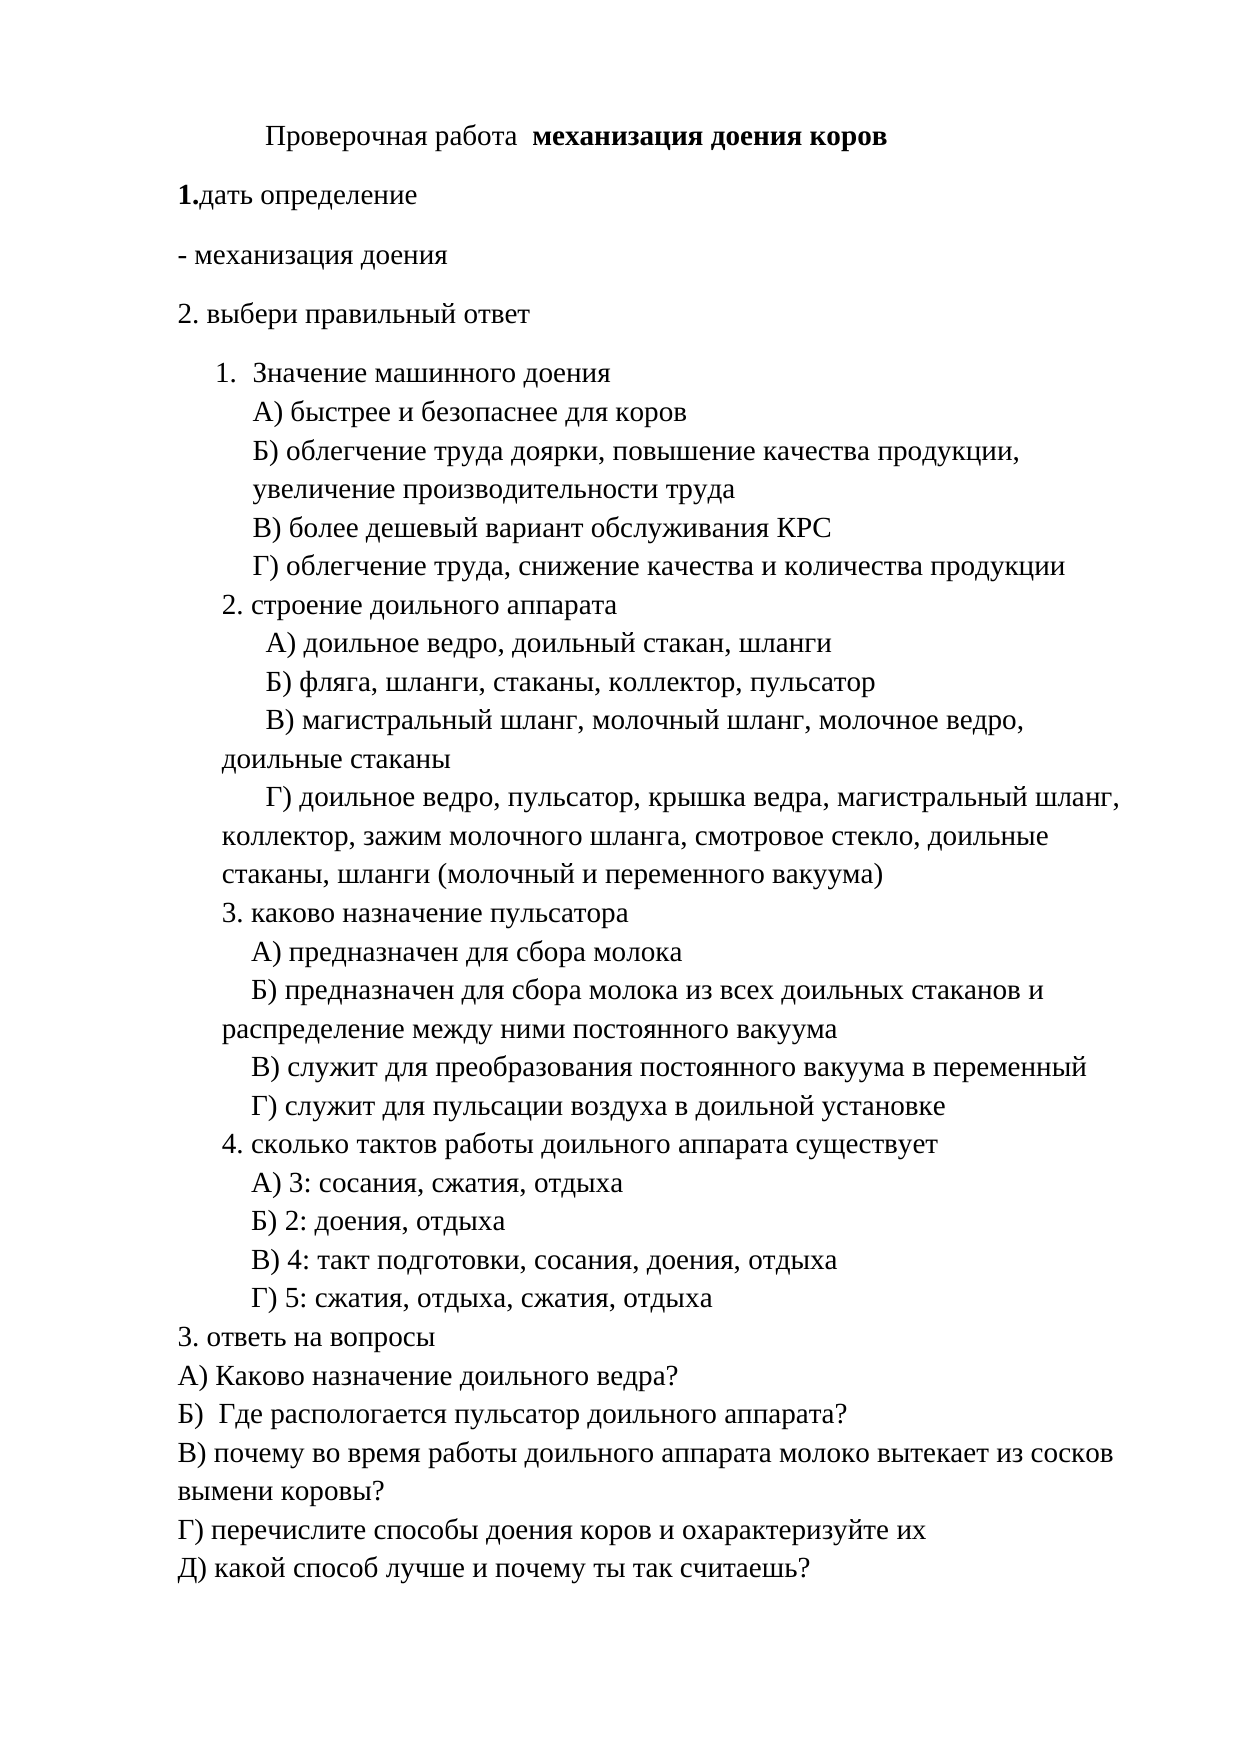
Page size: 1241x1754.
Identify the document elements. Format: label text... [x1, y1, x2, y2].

list Б) 2: доения, отдыха [222, 1203, 1152, 1237]
list Г) перечислите способы доения коров и охарактеризуйте их [177, 1512, 1152, 1545]
list Г) облегчение труда, снижение качества и количества продукции [252, 548, 1152, 582]
text - механизация доения [177, 237, 1152, 270]
list Б) предназначен для сбора молока из всех доильных стаканов и распределение между ними постоянного вакуума [222, 972, 1152, 1044]
list В) служит для преобразования постоянного вакуума в переменный [222, 1049, 1152, 1083]
list А) предназначен для сбора молока [222, 934, 1152, 967]
list Г) 5: сжатия, отдыха, сжатия, отдыха [222, 1281, 1152, 1314]
list В) 4: такт подготовки, сосания, доения, отдыха [222, 1242, 1152, 1276]
list Б) облегчение труда доярки, повышение качества продукции, увеличение производительности труда [252, 433, 1152, 505]
list Б) Где распологается пульсатор доильного аппарата? [177, 1396, 1152, 1430]
list А) 3: сосания, сжатия, отдыха [222, 1165, 1152, 1198]
list В) почему во время работы доильного аппарата молоко вытекает из сосков вымени коровы? [177, 1435, 1152, 1507]
list Б) фляга, шланги, стаканы, коллектор, пульсатор [222, 664, 1152, 697]
list Г) служит для пульсации воздуха в доильной установке [222, 1088, 1152, 1121]
list 3. ответь на вопросы [177, 1319, 1152, 1353]
text 2. выбери правильный ответ [177, 296, 1152, 330]
list А) Каково назначение доильного ведра? [177, 1358, 1152, 1391]
list Значение машинного доения [215, 356, 1152, 389]
text 1.дать определение [177, 177, 1152, 211]
text Проверочная работа механизация доения коров [177, 118, 1152, 152]
list 2. строение доильного аппарата [222, 587, 1152, 620]
list В) более дешевый вариант обслуживания КРС [252, 510, 1152, 543]
list А) доильное ведро, доильный стакан, шланги [222, 625, 1152, 659]
list 4. сколько тактов работы доильного аппарата существует [222, 1126, 1152, 1160]
list 3. каково назначение пульсатора [222, 895, 1152, 929]
list А) быстрее и безопаснее для коров [252, 394, 1152, 428]
list Г) доильное ведро, пульсатор, крышка ведра, магистральный шланг, коллектор, зажим молочного шланга, смотровое стекло, доильные стаканы, шланги (молочный и переменного вакуума) [222, 779, 1152, 890]
list В) магистральный шланг, молочный шланг, молочное ведро, доильные стаканы [222, 702, 1152, 774]
list Д) какой способ лучше и почему ты так считаешь? [177, 1550, 1152, 1584]
